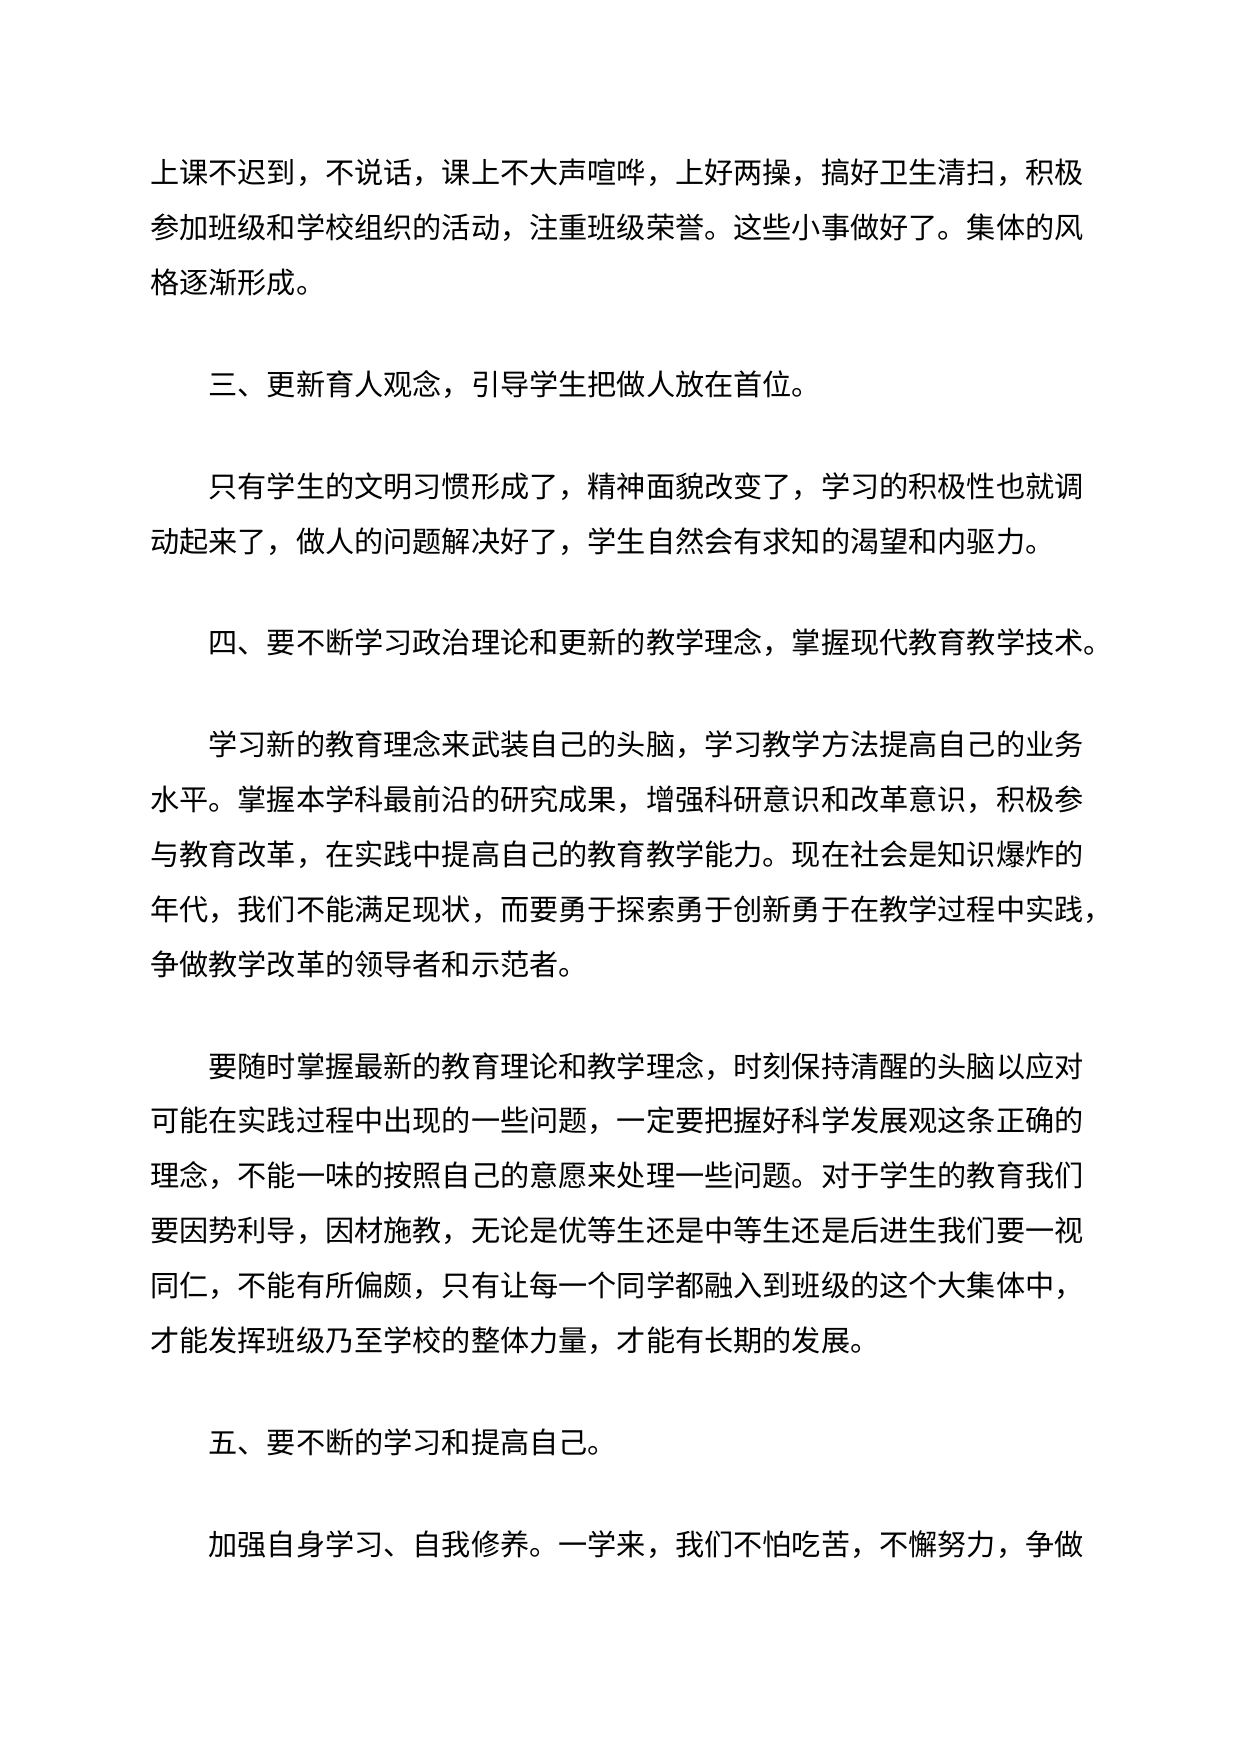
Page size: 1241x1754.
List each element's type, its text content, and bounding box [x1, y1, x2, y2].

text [150, 1521, 1090, 1563]
text 学习新的教育理念来武装自己的头脑，学习教学方法提高自己的业务水平。掌握本学科最前沿的研究成果，增强科研意识和改革意识，积极参与教育改革，在实践中提高自己的教育教学能力。现在社会是知识爆炸的年代，我们不能满足现状，而要勇于探索勇于创新勇于在教学过程中实践，争做教学改革的领导者和示范者。 [150, 722, 1090, 984]
text 只有学生的文明习惯形成了，精神面貌改变了，学习的积极性也就调动起来了，做人的问题解决好了，学生自然会有求知的渴望和内驱力。 [150, 463, 1090, 561]
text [150, 150, 1090, 302]
text 要随时掌握最新的教育理论和教学理念，时刻保持清醒的头脑以应对可能在实践过程中出现的一些问题，一定要把握好科学发展观这条正确的理念，不能一味的按照自己的意愿来处理一些问题。对于学生的教育我们要因势利导，因材施教，无论是优等生还是中等生还是后进生我们要一视同仁，不能有所偏颇，只有让每一个同学都融入到班级的这个大集体中，才能发挥班级乃至学校的整体力量，才能有长期的发展。 [150, 1043, 1090, 1360]
text 五、要不断的学习和提高自己。 [150, 1419, 1090, 1462]
text 三、更新育人观念，引导学生把做人放在首位。 [150, 362, 1090, 404]
text 四、要不断学习政治理论和更新的教学理念，掌握现代教育教学技术。 [150, 620, 1090, 662]
